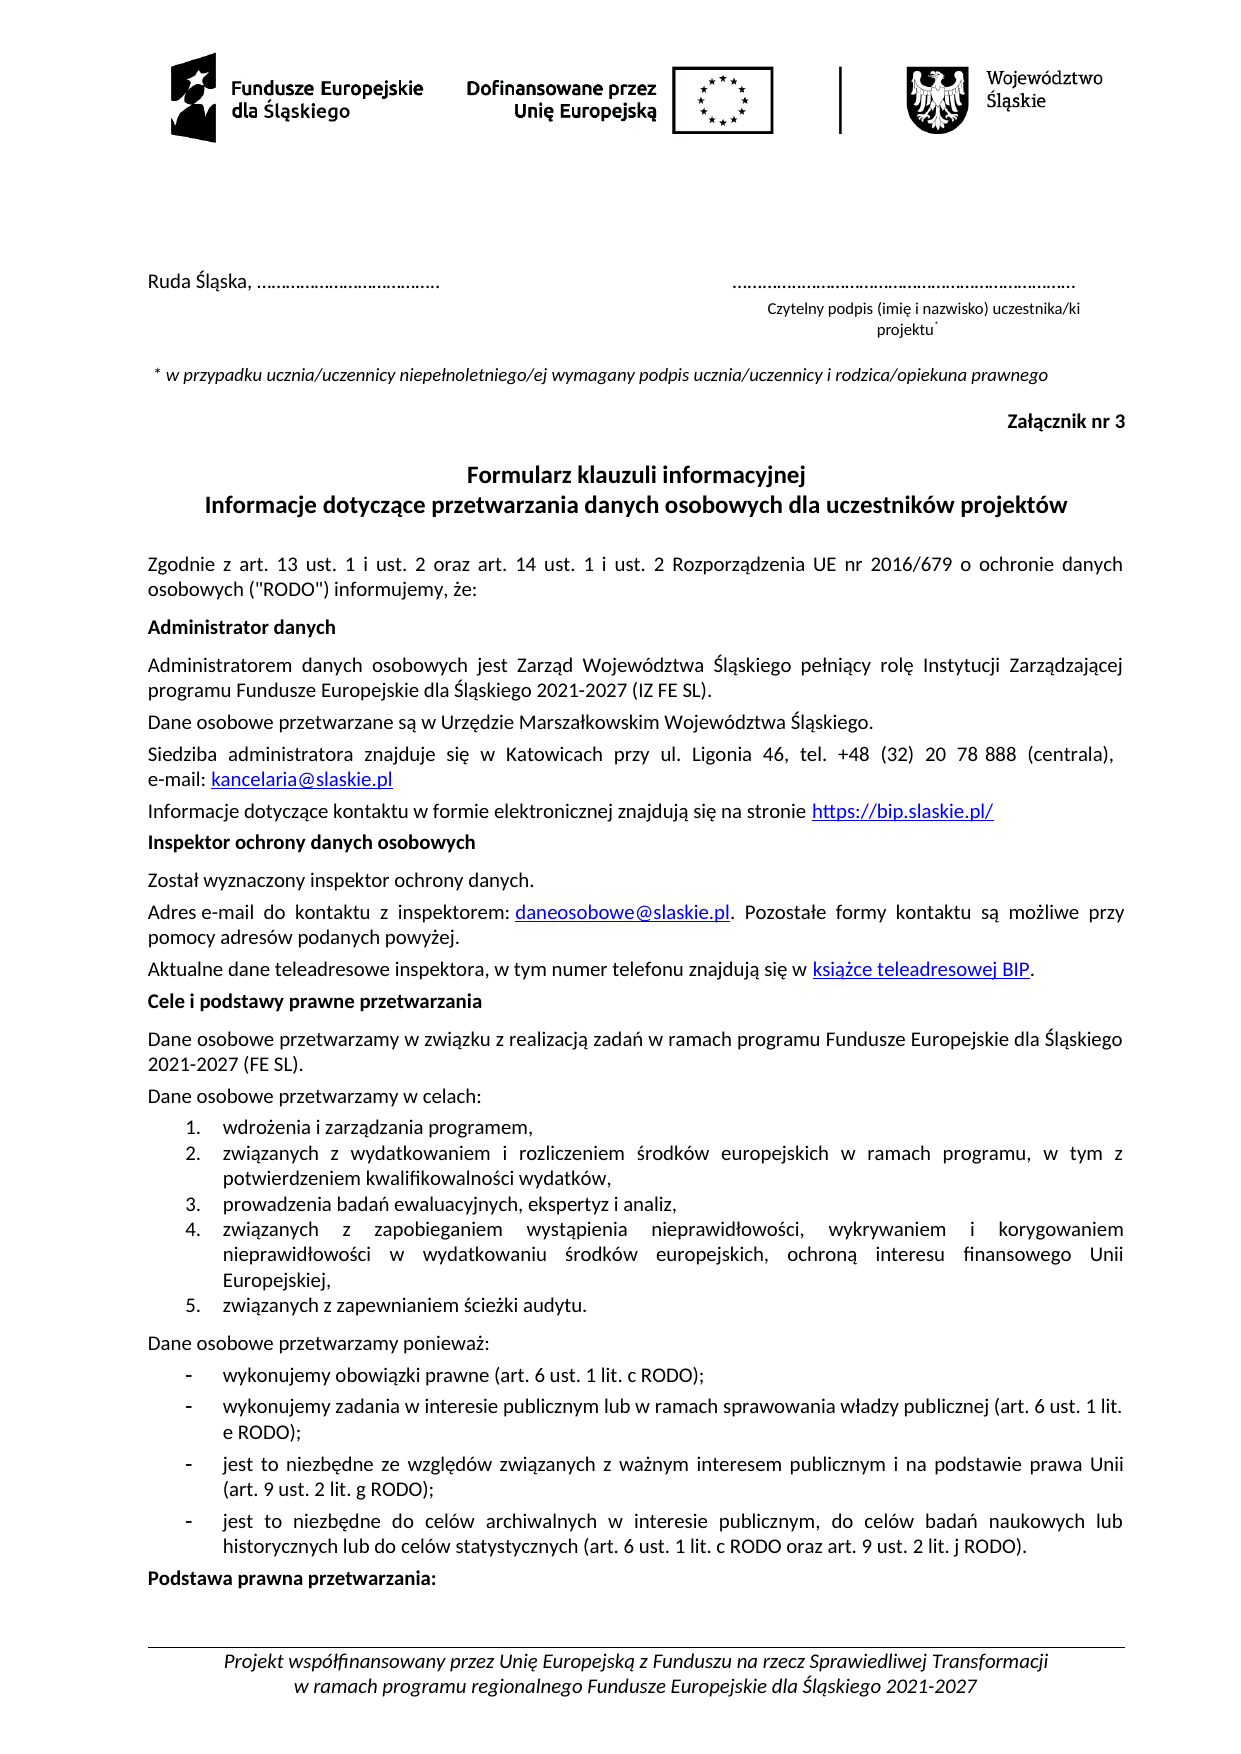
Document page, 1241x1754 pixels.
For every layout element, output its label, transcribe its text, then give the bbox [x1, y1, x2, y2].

text Cele i podstawy prawne przetwarzania [148, 988, 1125, 1013]
list związanych z wydatkowaniem i rozliczeniem środków europejskich w ramach programu, w tym z potwierdzeniem kwalifikowalności wydatków, [185, 1140, 1125, 1191]
list wykonujemy zadania w interesie publicznym lub w ramach sprawowania władzy publicznej (art. 6 ust. 1 lit. e RODO); [185, 1394, 1125, 1444]
text Inspektor ochrony danych osobowych [148, 829, 1125, 855]
text Ruda Śląska, ……………………………….. …...……..………………………………………………… Czytelny podpis (imię i nazwisko) uczestnika/ki [148, 269, 1125, 319]
text Adres e-mail do kontaktu z inspektorem: daneosobowe@slaskie.pl. Pozostałe formy kontaktu są możliwe przy pomocy adresów podanych powyżej. [148, 899, 1125, 950]
text projektu* [148, 319, 1125, 340]
list związanych z zapobieganiem wystąpienia nieprawidłowości, wykrywaniem i korygowaniem nieprawidłowości w wydatkowaniu środków europejskich, ochroną interesu finansowego Unii Europejskiej, [185, 1216, 1125, 1292]
title Załącznik nr 3 [148, 408, 1125, 434]
text Dane osobowe przetwarzamy w celach: [148, 1083, 1125, 1108]
text Formularz klauzuli informacyjnej [148, 459, 1125, 490]
text Zgodnie z art. 13 ust. 1 i ust. 2 oraz art. 14 ust. 1 i ust. 2 Rozporządzenia UE nr 2016/679 o ochronie danych osobowych ("RODO") informujemy, że: [148, 551, 1125, 602]
text Informacje dotyczące przetwarzania danych osobowych dla uczestników projektów [148, 490, 1125, 520]
text Został wyznaczony inspektor ochrony danych. [148, 867, 1125, 893]
list prowadzenia badań ewaluacyjnych, ekspertyz i analiz, [185, 1191, 1125, 1216]
text Aktualne dane teleadresowe inspektora, w tym numer telefonu znajdują się w książce teleadresowej BIP. [148, 956, 1125, 982]
list wykonujemy obowiązki prawne (art. 6 ust. 1 lit. c RODO); [185, 1362, 1125, 1387]
list jest to niezbędne ze względów związanych z ważnym interesem publicznym i na podstawie prawa Unii (art. 9 ust. 2 lit. g RODO); [185, 1451, 1125, 1502]
text Dane osobowe przetwarzamy w związku z realizacją zadań w ramach programu Fundusze Europejskie dla Śląskiego 2021-2027 (FE SL). [148, 1026, 1125, 1077]
picture [147, 29, 1125, 166]
text Siedziba administratora znajduje się w Katowicach przy ul. Ligonia 46, tel. +48 (32) 20 78 888 (centrala), e-mail: kancelaria@slaskie.pl [148, 741, 1125, 792]
list wdrożenia i zarządzania programem, [185, 1114, 1125, 1140]
text Administrator danych [148, 614, 1125, 639]
text Dane osobowe przetwarzamy ponieważ: [148, 1330, 1125, 1356]
text * w przypadku ucznia/uczennicy niepełnoletniego/ej wymagany podpis ucznia/uczennicy i rodzica/opiekuna prawnego [148, 363, 1125, 386]
text Podstawa prawna przetwarzania: [148, 1565, 1125, 1590]
text Administratorem danych osobowych jest Zarząd Województwa Śląskiego pełniący rolę Instytucji Zarządzającej programu Fundusze Europejskie dla Śląskiego 2021-2027 (IZ FE SL). [148, 652, 1125, 703]
list jest to niezbędne do celów archiwalnych w interesie publicznym, do celów badań naukowych lub historycznych lub do celów statystycznych (art. 6 ust. 1 lit. c RODO oraz art. 9 ust. 2 lit. j RODO). [185, 1508, 1125, 1559]
text Informacje dotyczące kontaktu w formie elektronicznej znajdują się na stronie https://bip.slaskie.pl/ [148, 798, 1125, 823]
text Dane osobowe przetwarzane są w Urzędzie Marszałkowskim Województwa Śląskiego. [148, 709, 1125, 734]
list związanych z zapewnianiem ścieżki audytu. [185, 1292, 1125, 1318]
